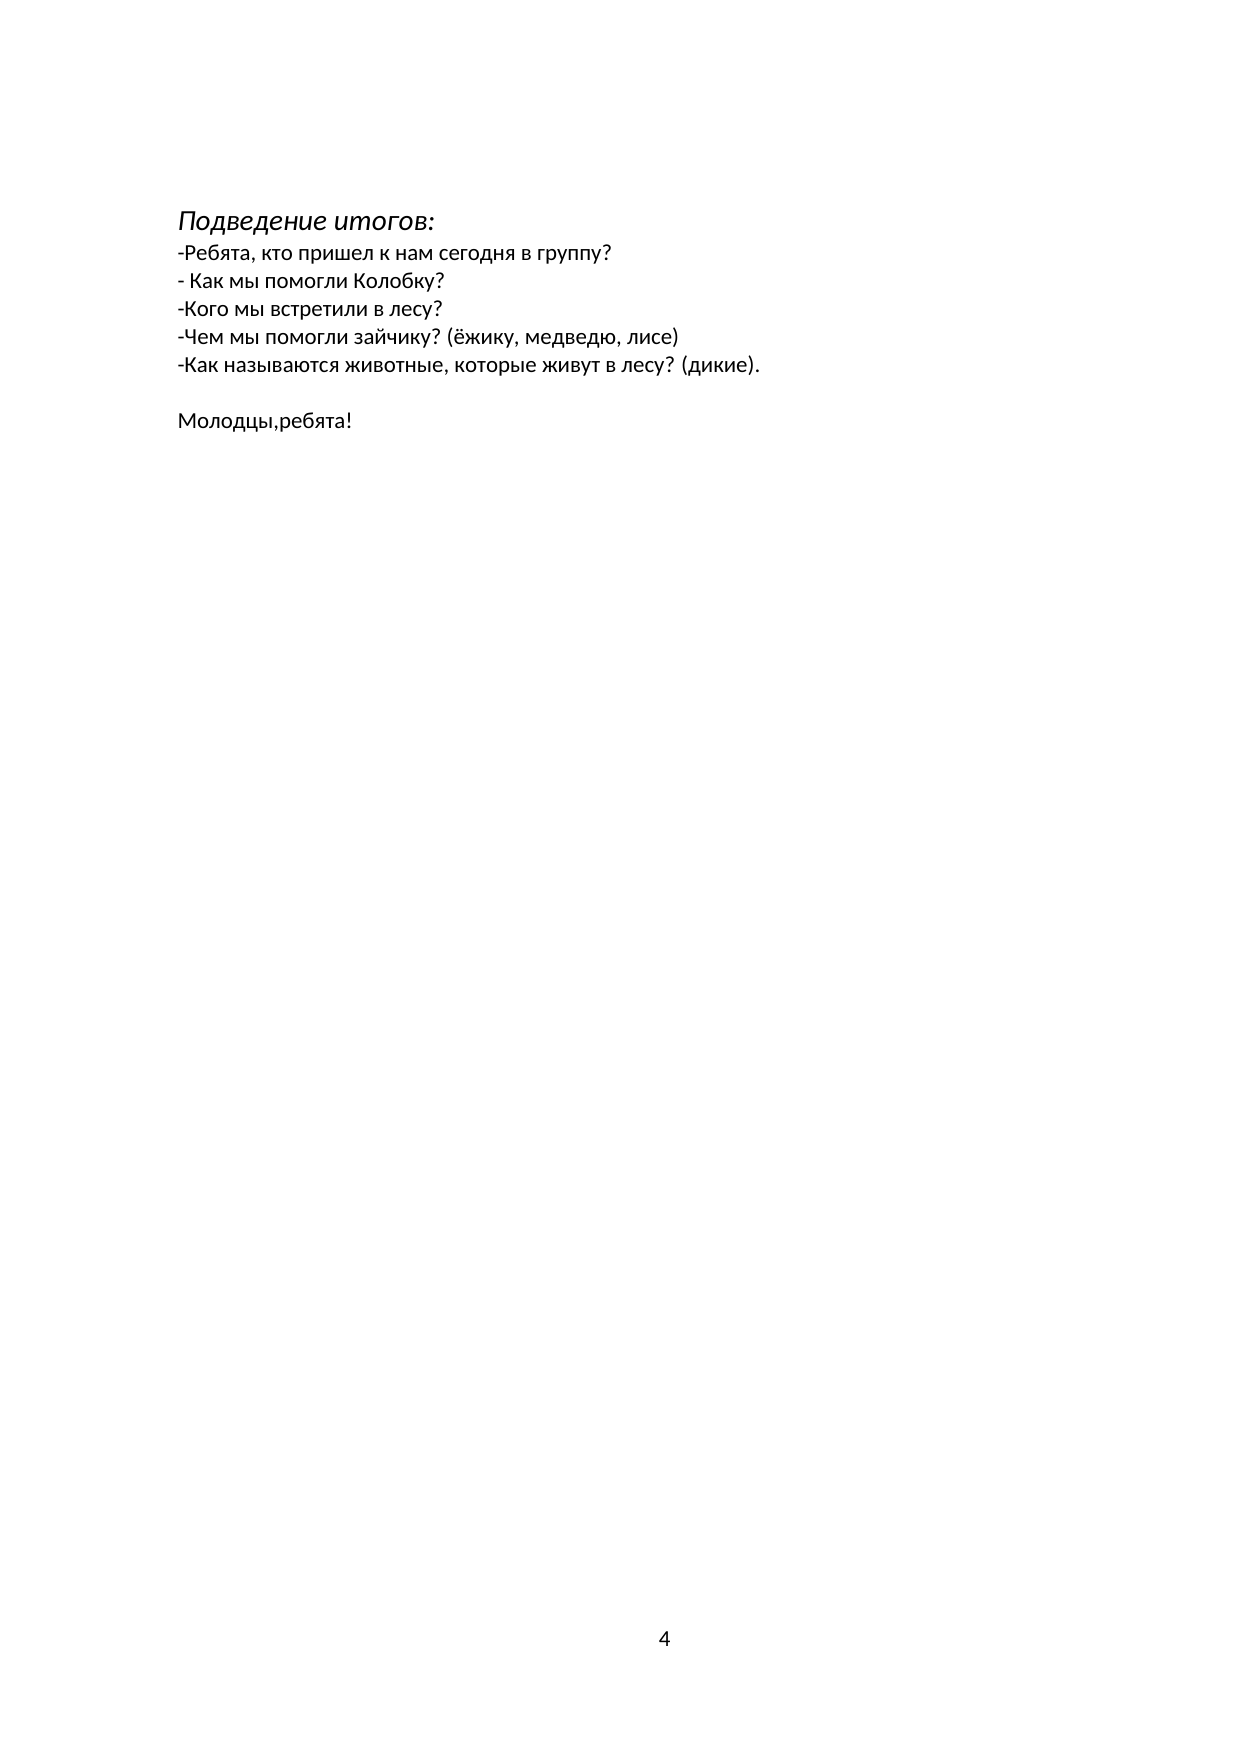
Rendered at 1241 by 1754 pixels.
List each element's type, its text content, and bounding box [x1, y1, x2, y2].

text -Чем мы помогли зайчику? (ёжику, медведю, лисе) [177, 322, 1152, 350]
text - Как мы помогли Колобку? [177, 266, 1152, 294]
text -Ребята, кто пришел к нам сегодня в группу? [177, 238, 1152, 266]
text Подведение итогов: [177, 202, 1152, 238]
text -Как называются животные, которые живут в лесу? (дикие). [177, 350, 1152, 378]
text -Кого мы встретили в лесу? [177, 294, 1152, 322]
text Молодцы,ребята! [177, 406, 1152, 434]
